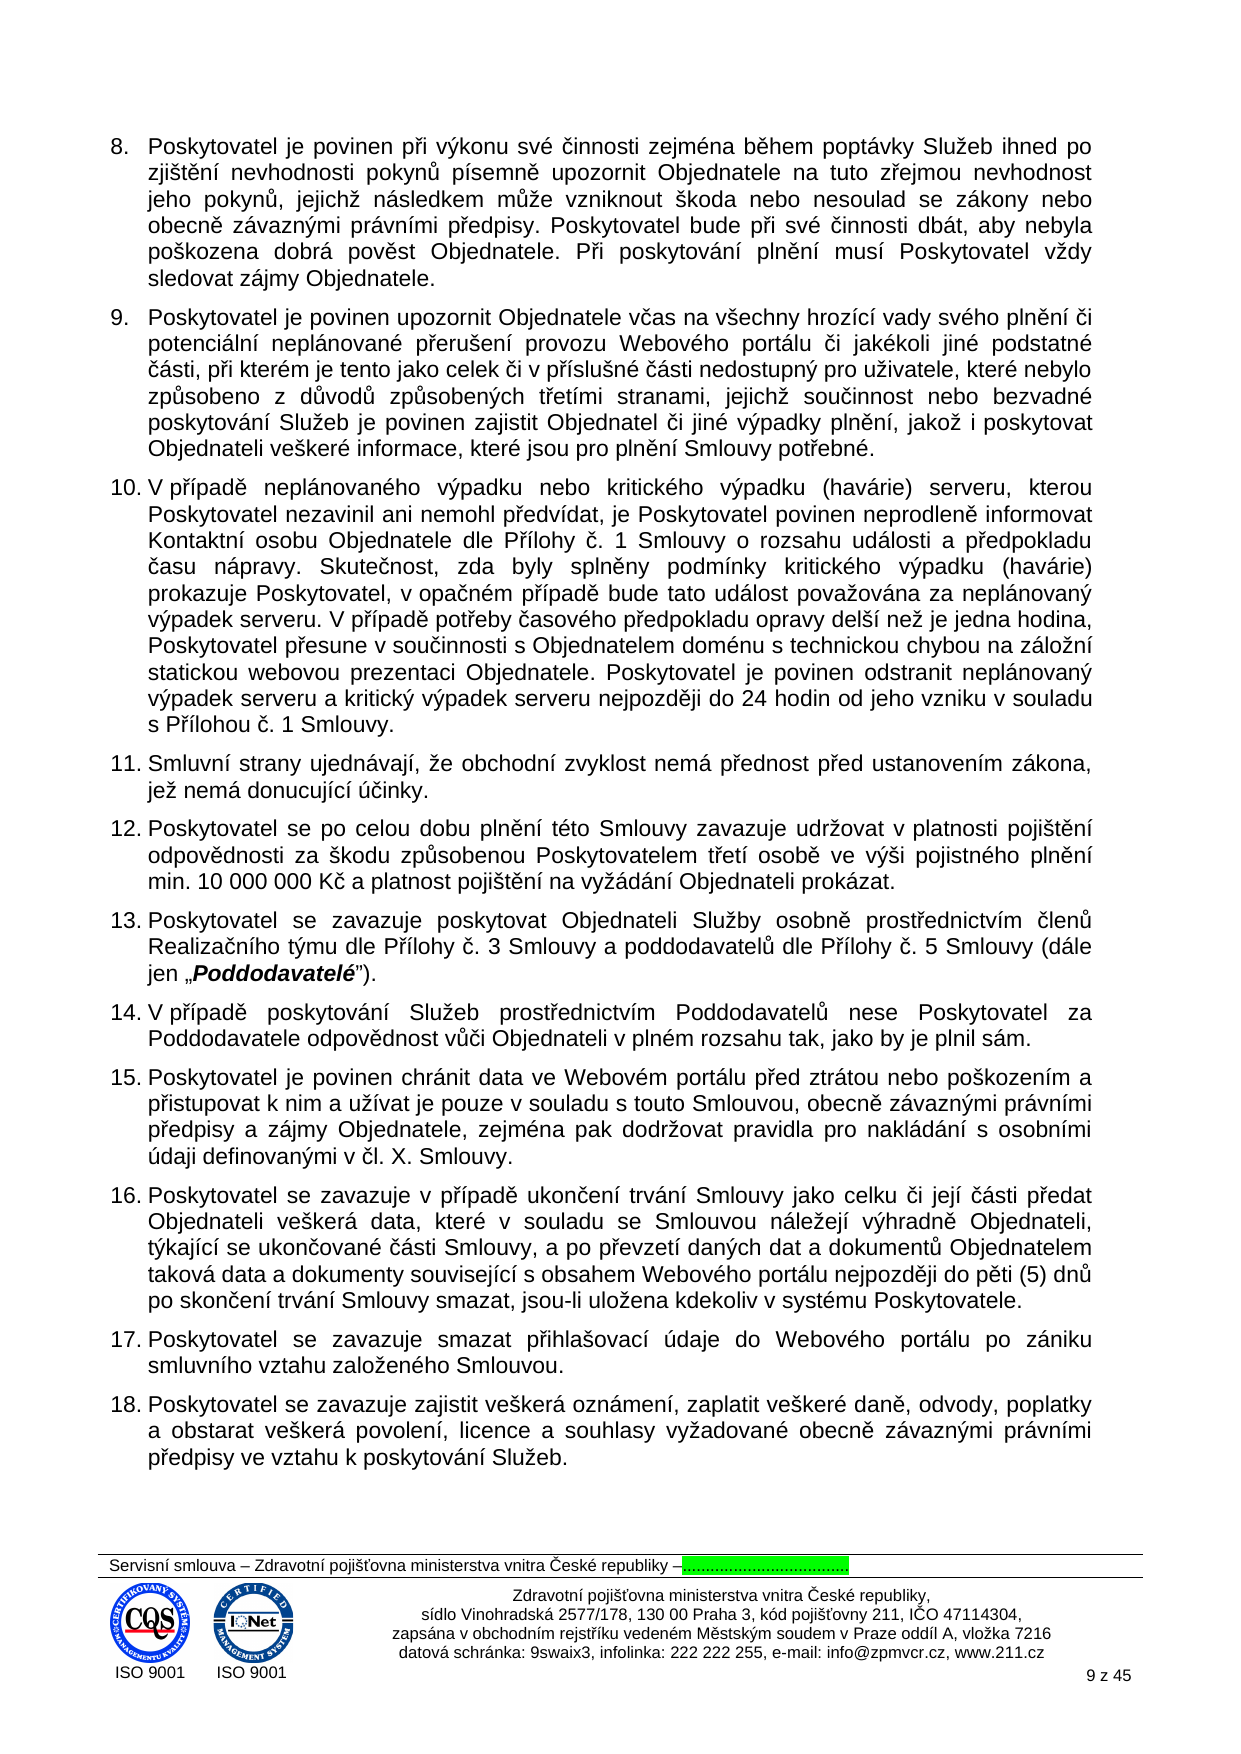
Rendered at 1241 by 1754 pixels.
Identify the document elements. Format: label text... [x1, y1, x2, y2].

list Poskytovatel je povinen chránit data ve Webovém portálu před ztrátou nebo poškozením a přistupovat k nim a užívat je pouze v souladu s touto Smlouvou, obecně závaznými právními předpisy a zájmy Objednatele, zejména pak dodržovat pravidla pro nakládání s osobními údaji definovanými v čl. X. Smlouvy. [110, 1064, 1093, 1169]
list Poskytovatel se po celou dobu plnění této Smlouvy zavazuje udržovat v platnosti pojištění odpovědnosti za škodu způsobenou Poskytovatelem třetí osobě ve výši pojistného plnění min. 10 000 000 Kč a platnost pojištění na vyžádání Objednateli prokázat. [110, 815, 1093, 894]
list Poskytovatel se zavazuje smazat přihlašovací údaje do Webového portálu po zániku smluvního vztahu založeného Smlouvou. [110, 1326, 1093, 1379]
picture [110, 1583, 190, 1663]
list Poskytovatel se zavazuje zajistit veškerá oznámení, zaplatit veškeré daně, odvody, poplatky a obstarat veškerá povolení, licence a souhlasy vyžadované obecně závaznými právními předpisy ve vztahu k poskytování Služeb. [110, 1391, 1093, 1470]
list Poskytovatel se zavazuje poskytovat Objednateli Služby osobně prostřednictvím členů Realizačního týmu dle Přílohy č. 3 Smlouvy a poddodavatelů dle Přílohy č. 5 Smlouvy (dále jen „Poddodavatelé”). [110, 907, 1093, 986]
list Poskytovatel je povinen upozornit Objednatele včas na všechny hrozící vady svého plnění či potenciální neplánované přerušení provozu Webového portálu či jakékoli jiné podstatné části, při kterém je tento jako celek či v příslušné části nedostupný pro uživatele, které nebylo způsobeno z důvodů způsobených třetími stranami, jejichž součinnost nebo bezvadné poskytování Služeb je povinen zajistit Objednatel či jiné výpadky plnění, jakož i poskytovat Objednateli veškeré informace, které jsou pro plnění Smlouvy potřebné. [110, 303, 1093, 462]
list Poskytovatel je povinen při výkonu své činnosti zejména během poptávky Služeb ihned po zjištění nevhodnosti pokynů písemně upozornit Objednatele na tuto zřejmou nevhodnost jeho pokynů, jejichž následkem může vzniknout škoda nebo nesoulad se zákony nebo obecně závaznými právními předpisy. Poskytovatel bude při své činnosti dbát, aby nebyla poškozena dobrá pověst Objednatele. Při poskytování plnění musí Poskytovatel vždy sledovat zájmy Objednatele. [110, 133, 1093, 291]
list Poskytovatel se zavazuje v případě ukončení trvání Smlouvy jako celku či její části předat Objednateli veškerá data, které v souladu se Smlouvou náležejí výhradně Objednateli, týkající se ukončované části Smlouvy, a po převzetí daných dat a dokumentů Objednatelem taková data a dokumenty související s obsahem Webového portálu nejpozději do pěti (5) dnů po skončení trvání Smlouvy smazat, jsou-li uložena kdekoliv v systému Poskytovatele. [110, 1182, 1093, 1313]
list V případě neplánovaného výpadku nebo kritického výpadku (havárie) serveru, kterou Poskytovatel nezavinil ani nemohl předvídat, je Poskytovatel povinen neprodleně informovat Kontaktní osobu Objednatele dle Přílohy č. 1 Smlouvy o rozsahu události a předpokladu času nápravy. Skutečnost, zda byly splněny podmínky kritického výpadku (havárie) prokazuje Poskytovatel, v opačném případě bude tato událost považována za neplánovaný výpadek serveru. V případě potřeby časového předpokladu opravy delší než je jedna hodina, Poskytovatel přesune v součinnosti s Objednatelem doménu s technickou chybou na záložní statickou webovou prezentaci Objednatele. Poskytovatel je povinen odstranit neplánovaný výpadek serveru a kritický výpadek serveru nejpozději do 24 hodin od jeho vzniku v souladu s Přílohou č. 1 Smlouvy. [110, 474, 1093, 738]
list Smluvní strany ujednávají, že obchodní zvyklost nemá přednost před ustanovením zákona, jež nemá donucující účinky. [110, 750, 1093, 803]
list V případě poskytování Služeb prostřednictvím Poddodavatelů nese Poskytovatel za Poddodavatele odpovědnost vůči Objednateli v plném rozsahu tak, jako by je plnil sám. [110, 998, 1093, 1051]
picture [213, 1583, 294, 1663]
